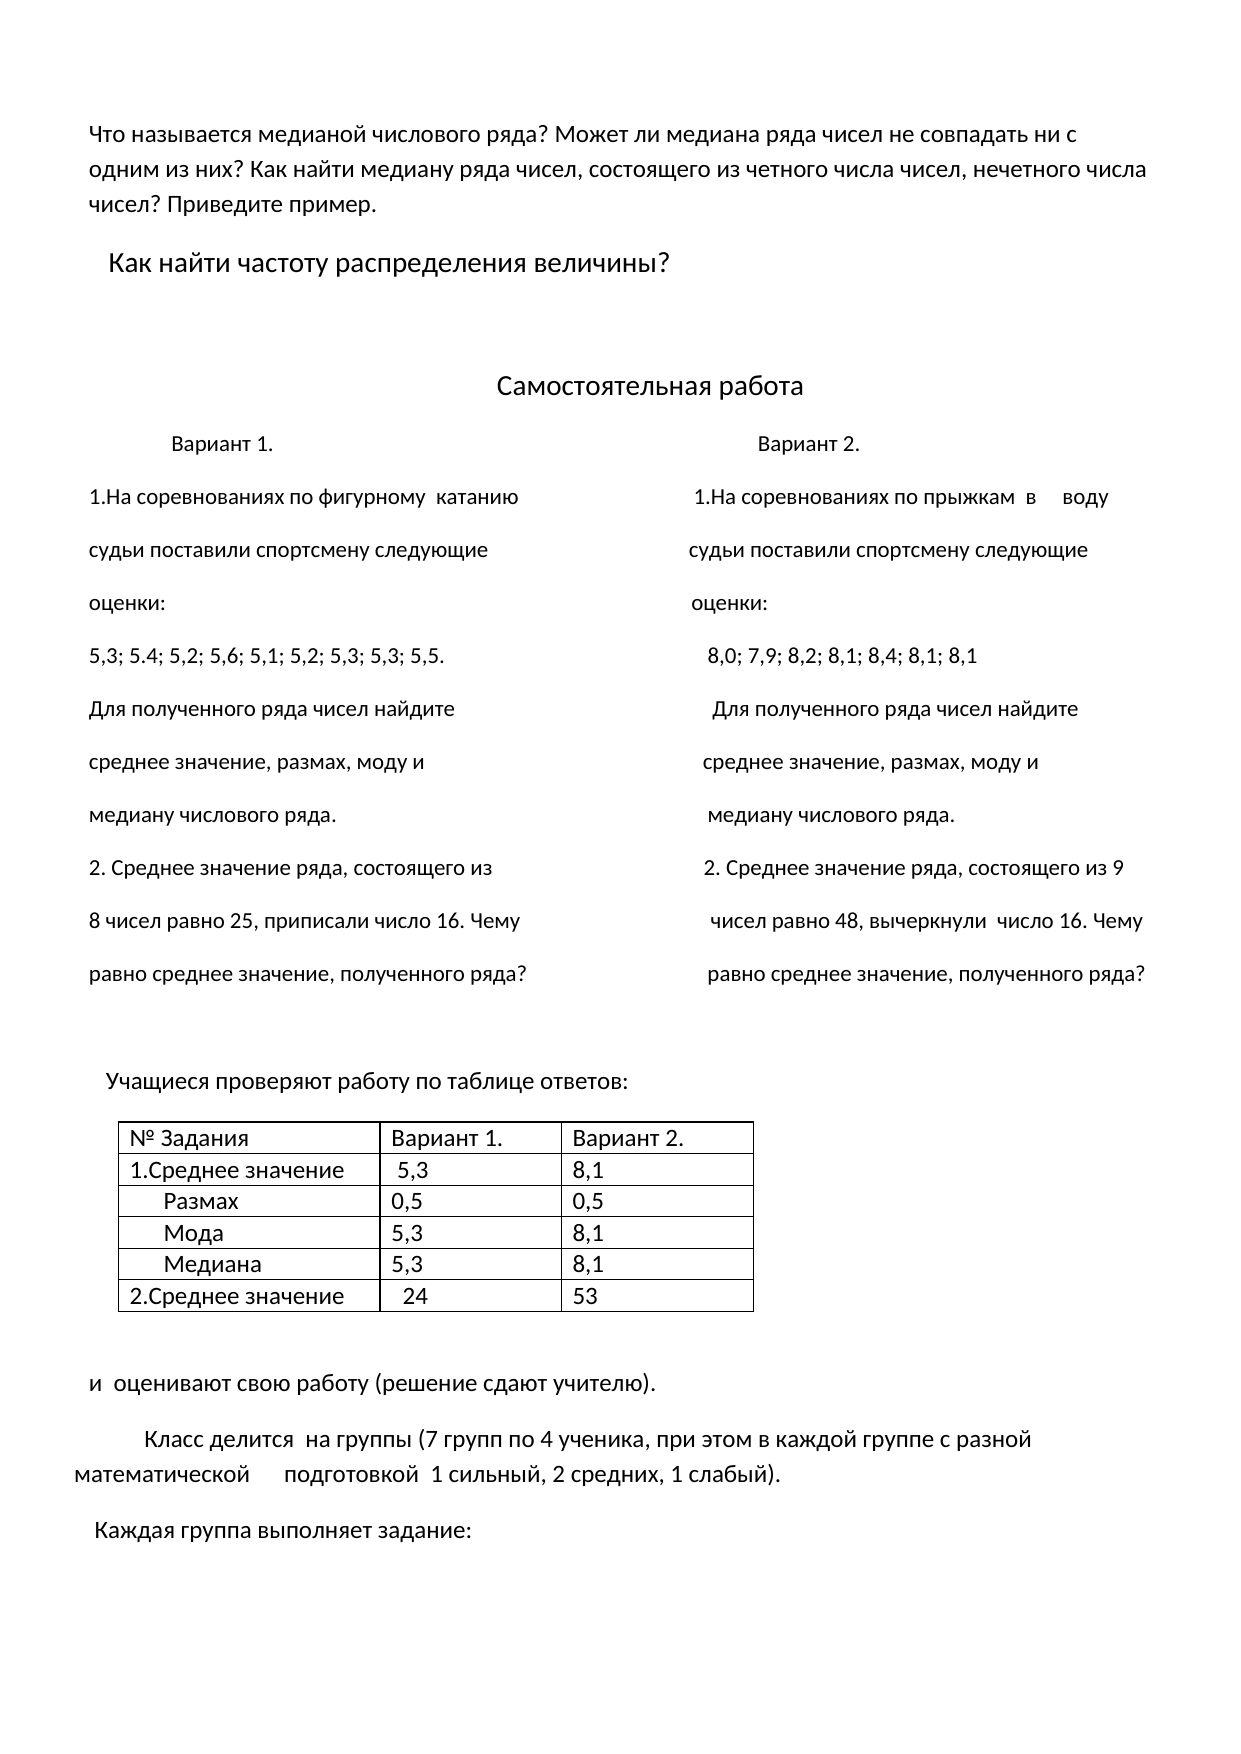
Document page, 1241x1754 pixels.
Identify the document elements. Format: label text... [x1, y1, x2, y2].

text среднее значение, размах, моду и среднее значение, размах, моду и [29, 747, 1167, 775]
text Вариант 1. Вариант 2. [29, 429, 1167, 457]
text 5,3; 5.4; 5,2; 5,6; 5,1; 5,2; 5,3; 5,3; 5,5. 8,0; 7,9; 8,2; 8,1; 8,4; 8,1; 8,1 [29, 641, 1167, 669]
table_header Вариант 2. [562, 1123, 753, 1153]
text Каждая группа выполняет задание: [89, 1514, 1167, 1545]
text 2. Среднее значение ряда, состоящего из 2. Среднее значение ряда, состоящего из 9 [29, 853, 1167, 881]
table_cell 0,5 [381, 1186, 561, 1216]
table_cell 8,1 [562, 1249, 753, 1279]
table_cell 8,1 [562, 1217, 753, 1248]
table_cell 53 [562, 1280, 753, 1311]
table_cell 1.Среднее значение [119, 1154, 379, 1184]
text равно среднее значение, полученного ряда? равно среднее значение, полученного ряда? [29, 959, 1167, 987]
text 1.На соревнованиях по фигурному катанию 1.На соревнованиях по прыжкам в воду [29, 482, 1167, 510]
table_cell 0,5 [562, 1186, 753, 1216]
table_cell Размах [119, 1186, 379, 1216]
text судьи поставили спортсмену следующие судьи поставили спортсмену следующие [29, 535, 1167, 563]
table_cell 5,3 [381, 1217, 561, 1248]
table_cell 5,3 [381, 1154, 561, 1184]
table_cell 2.Среднее значение [119, 1280, 379, 1311]
table_header Вариант 1. [381, 1123, 561, 1153]
table_cell 8,1 [562, 1154, 753, 1184]
text Класс делится на группы (7 групп по 4 ученика, при этом в каждой группе с разной математической подготовкой 1 сильный, 2 средних, 1 слабый). [74, 1423, 1167, 1489]
table_cell Медиана [119, 1249, 379, 1279]
table_cell 5,3 [381, 1249, 561, 1279]
table_cell Мода [119, 1217, 379, 1248]
text Учащиеся проверяют работу по таблице ответов: [29, 1066, 1167, 1096]
text Самостоятельная работа [29, 367, 1167, 403]
text Как найти частоту распределения величины? [89, 244, 1152, 279]
text Для полученного ряда чисел найдите Для полученного ряда чисел найдите [29, 694, 1167, 722]
table_cell 24 [381, 1280, 561, 1311]
table_header № Задания [119, 1123, 379, 1153]
text и оценивают свою работу (решение сдают учителю). [29, 1368, 1167, 1398]
text оценки: оценки: [29, 588, 1167, 616]
text 8 чисел равно 25, приписали число 16. Чему чисел равно 48, вычеркнули число 16. Чему [89, 906, 1167, 934]
text медиану числового ряда. медиану числового ряда. [29, 800, 1167, 828]
text Что называется медианой числового ряда? Может ли медиана ряда чисел не совпадать ни с одним из них? Как найти медиану ряда чисел, состоящего из четного числа чисел, нечетного числа чисел? Приведите пример. [89, 118, 1152, 219]
